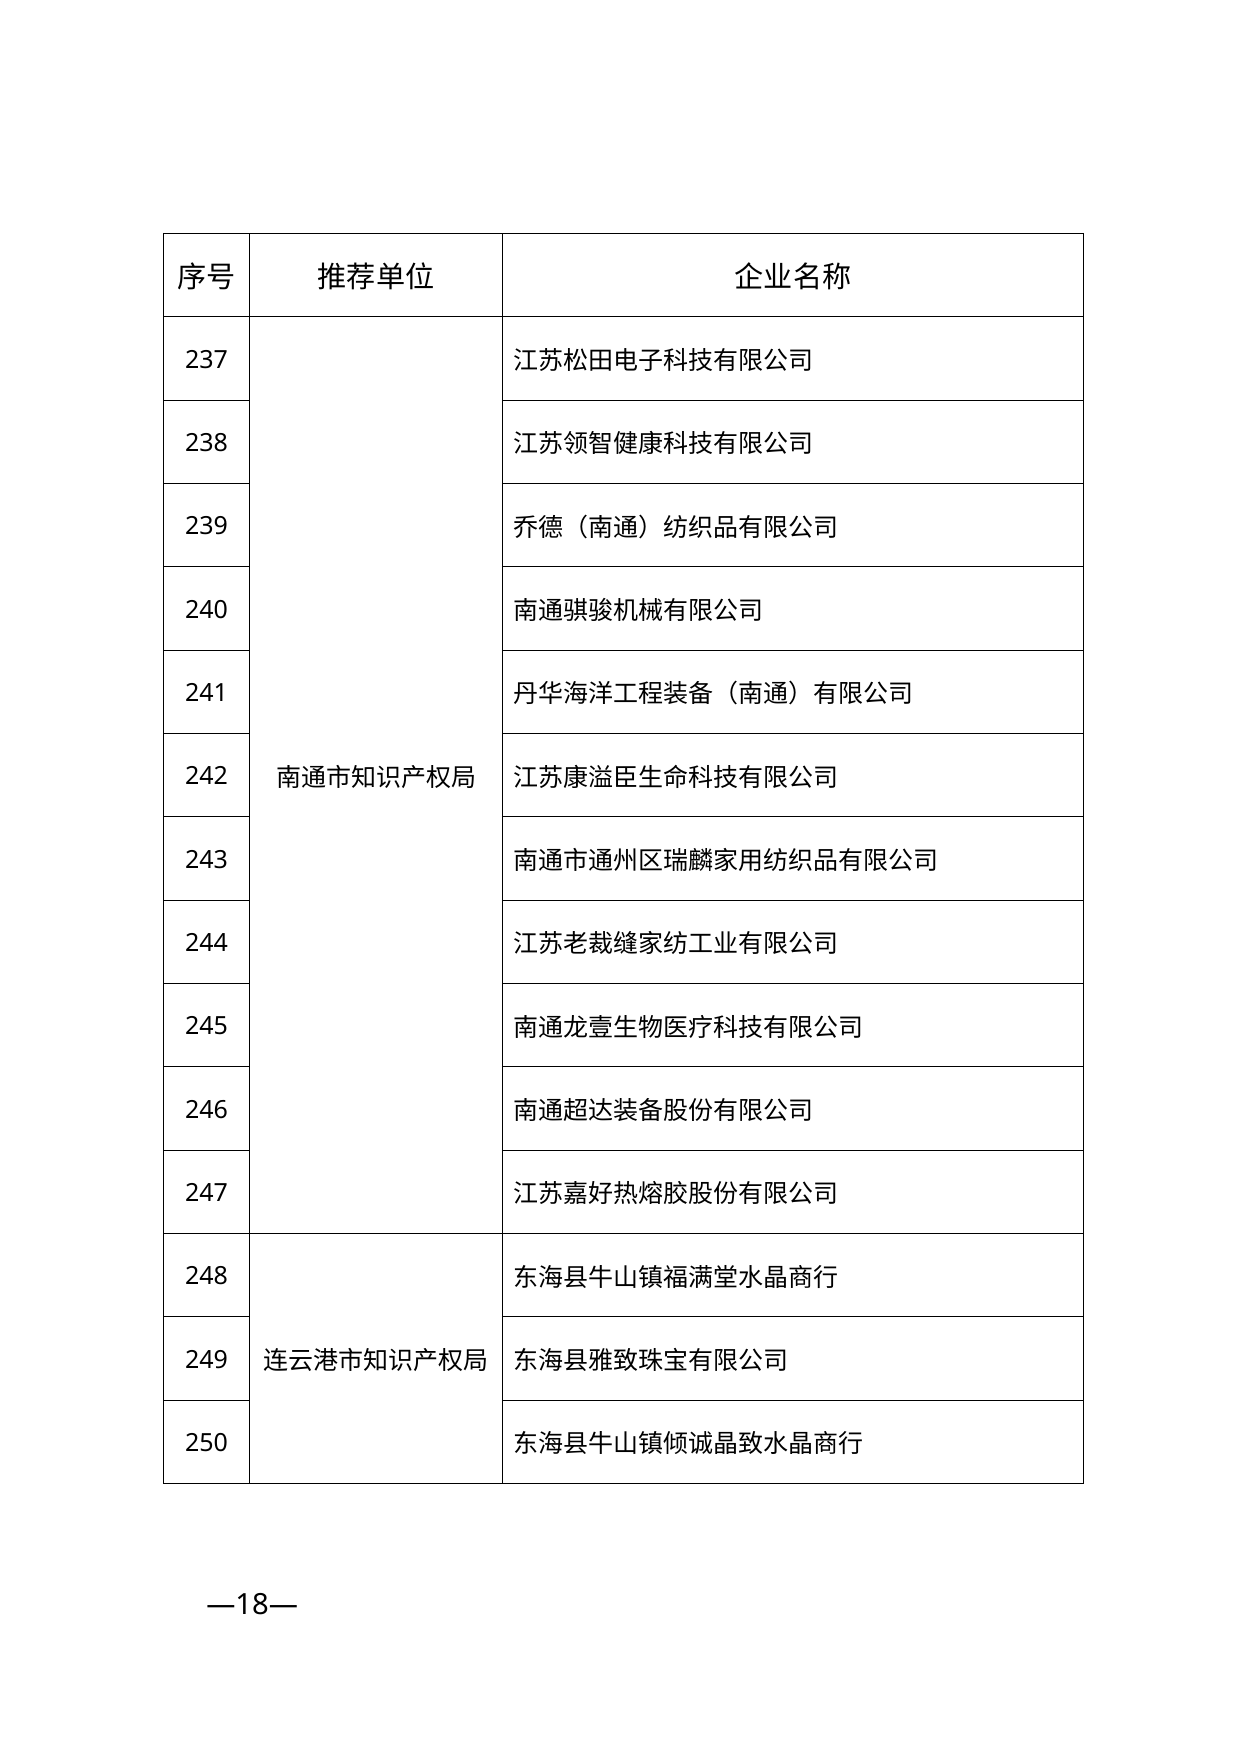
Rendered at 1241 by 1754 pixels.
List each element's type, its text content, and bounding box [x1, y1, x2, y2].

table_cell 江苏嘉好热熔胶股份有限公司 [503, 1151, 1083, 1233]
table_cell 东海县牛山镇福满堂水晶商行 [503, 1234, 1083, 1316]
table_cell 连云港市知识产权局 [250, 1234, 502, 1483]
table_cell 南通超达装备股份有限公司 [503, 1067, 1083, 1149]
table_cell 江苏松田电子科技有限公司 [503, 317, 1083, 399]
table_cell 237 [164, 317, 249, 399]
table_cell 南通市知识产权局 [250, 317, 502, 1233]
table_cell 241 [164, 651, 249, 733]
table_cell 242 [164, 734, 249, 816]
table_cell 江苏老裁缝家纺工业有限公司 [503, 901, 1083, 983]
table_header 序号 [164, 234, 249, 316]
table_header 企业名称 [503, 234, 1083, 316]
table_cell 江苏领智健康科技有限公司 [503, 401, 1083, 483]
table_cell 249 [164, 1317, 249, 1399]
table_cell 246 [164, 1067, 249, 1149]
table_cell 244 [164, 901, 249, 983]
table_cell 江苏康溢臣生命科技有限公司 [503, 734, 1083, 816]
table_cell 245 [164, 984, 249, 1066]
table_cell 247 [164, 1151, 249, 1233]
table_cell 243 [164, 817, 249, 899]
table_cell 丹华海洋工程装备（南通）有限公司 [503, 651, 1083, 733]
table_cell 南通市通州区瑞麟家用纺织品有限公司 [503, 817, 1083, 899]
table_cell 东海县雅致珠宝有限公司 [503, 1317, 1083, 1399]
table_cell 南通龙壹生物医疗科技有限公司 [503, 984, 1083, 1066]
table_header 推荐单位 [250, 234, 502, 316]
table_cell 248 [164, 1234, 249, 1316]
table_cell 东海县牛山镇倾诚晶致水晶商行 [503, 1401, 1083, 1483]
table_cell 238 [164, 401, 249, 483]
table_cell 239 [164, 484, 249, 566]
table_cell 240 [164, 567, 249, 649]
table_cell 乔德（南通）纺织品有限公司 [503, 484, 1083, 566]
table_cell 250 [164, 1401, 249, 1483]
table_cell 南通骐骏机械有限公司 [503, 567, 1083, 649]
